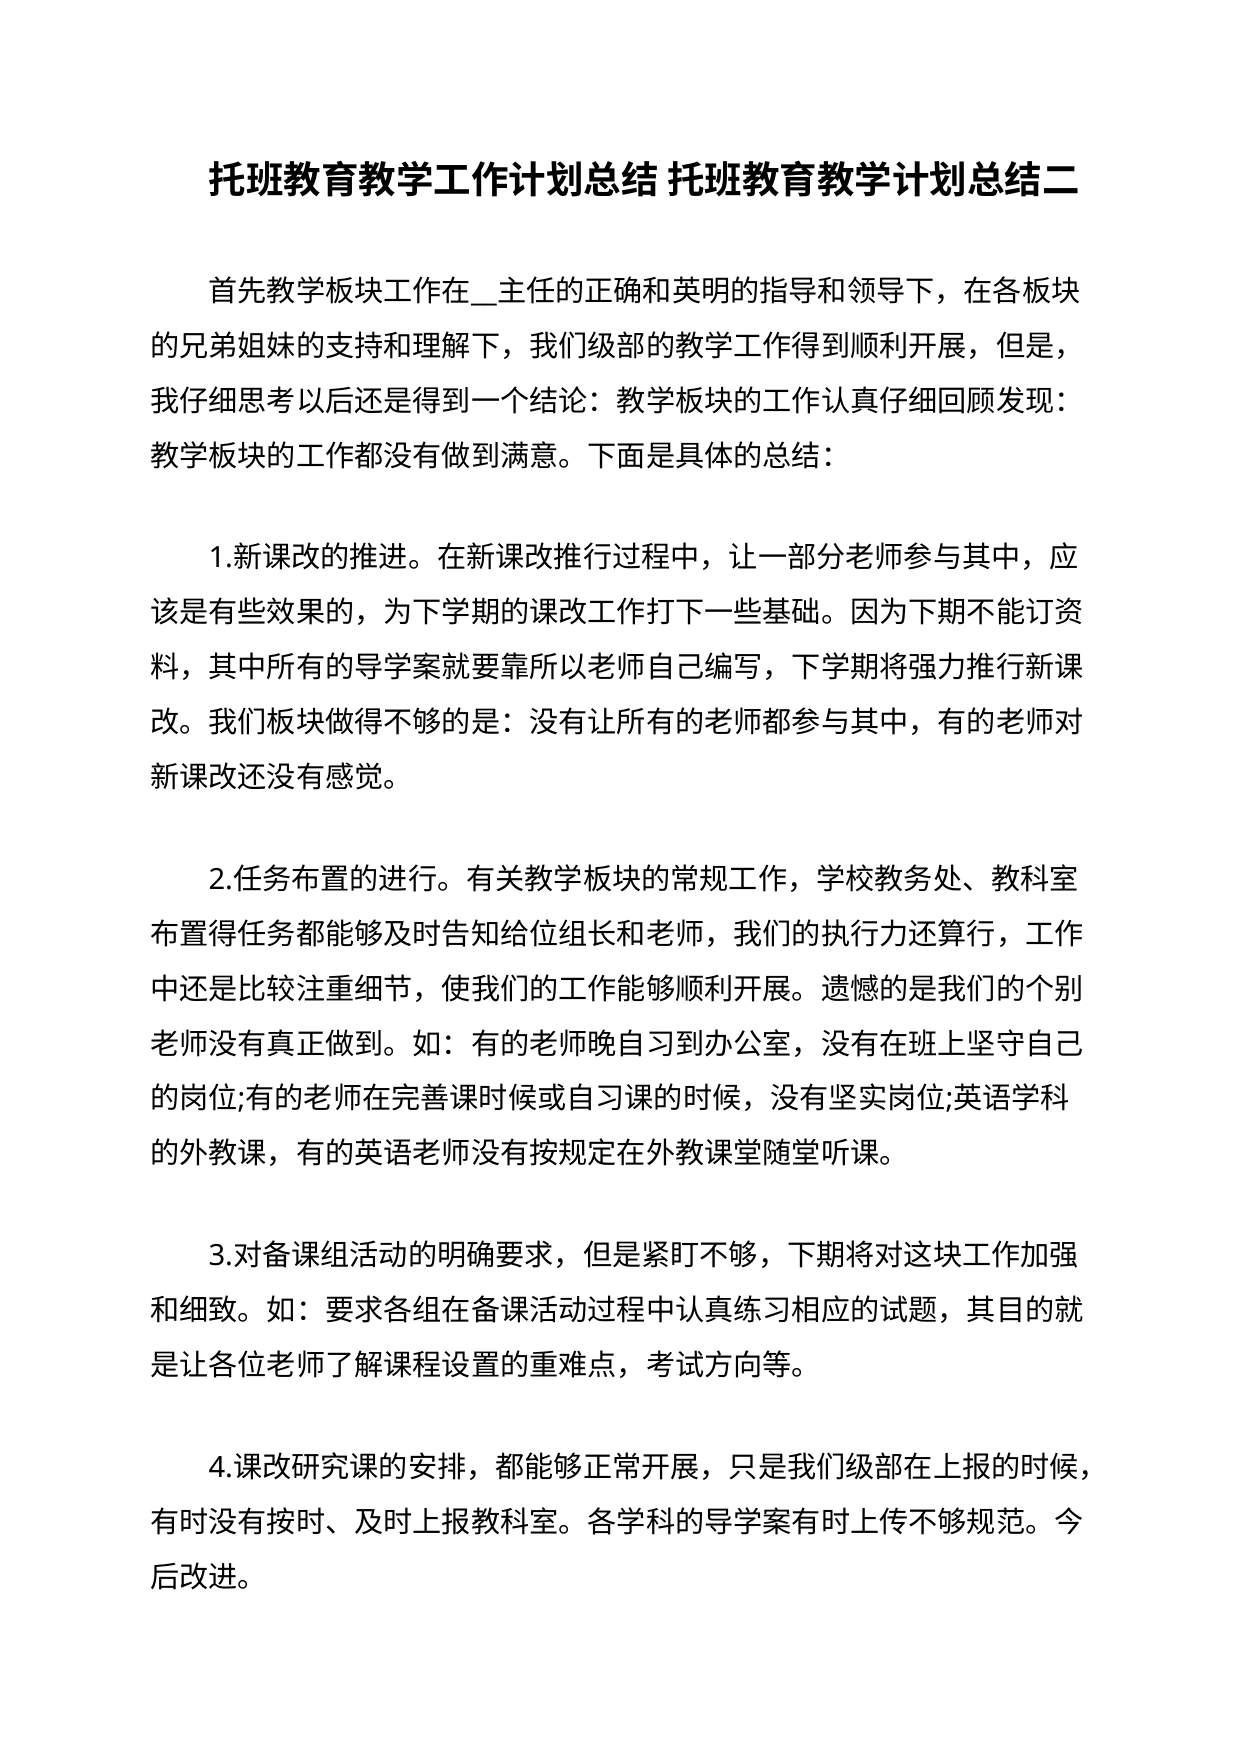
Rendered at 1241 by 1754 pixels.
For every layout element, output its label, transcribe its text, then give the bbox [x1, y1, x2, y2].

text 首先教学板块工作在__主任的正确和英明的指导和领导下，在各板块的兄弟姐妹的支持和理解下，我们级部的教学工作得到顺利开展，但是，我仔细思考以后还是得到一个结论：教学板块的工作认真仔细回顾发现：教学板块的工作都没有做到满意。下面是具体的总结： [150, 267, 1090, 474]
text 4.课改研究课的安排，都能够正常开展，只是我们级部在上报的时候，有时没有按时、及时上报教科室。各学科的导学案有时上传不够规范。今后改进。 [150, 1443, 1090, 1596]
text 2.任务布置的进行。有关教学板块的常规工作，学校教务处、教科室布置得任务都能够及时告知给位组长和老师，我们的执行力还算行，工作中还是比较注重细节，使我们的工作能够顺利开展。遗憾的是我们的个别老师没有真正做到。如：有的老师晚自习到办公室，没有在班上坚守自己的岗位;有的老师在完善课时候或自习课的时候，没有坚实岗位;英语学科的外教课，有的英语老师没有按规定在外教课堂随堂听课。 [150, 855, 1090, 1172]
text 托班教育教学工作计划总结 托班教育教学计划总结二 [150, 150, 1090, 204]
text 3.对备课组活动的明确要求，但是紧盯不够，下期将对这块工作加强和细致。如：要求各组在备课活动过程中认真练习相应的试题，其目的就是让各位老师了解课程设置的重难点，考试方向等。 [150, 1232, 1090, 1384]
text 1.新课改的推进。在新课改推行过程中，让一部分老师参与其中，应该是有些效果的，为下学期的课改工作打下一些基础。因为下期不能订资料，其中所有的导学案就要靠所以老师自己编写，下学期将强力推行新课改。我们板块做得不够的是：没有让所有的老师都参与其中，有的老师对新课改还没有感觉。 [150, 534, 1090, 796]
